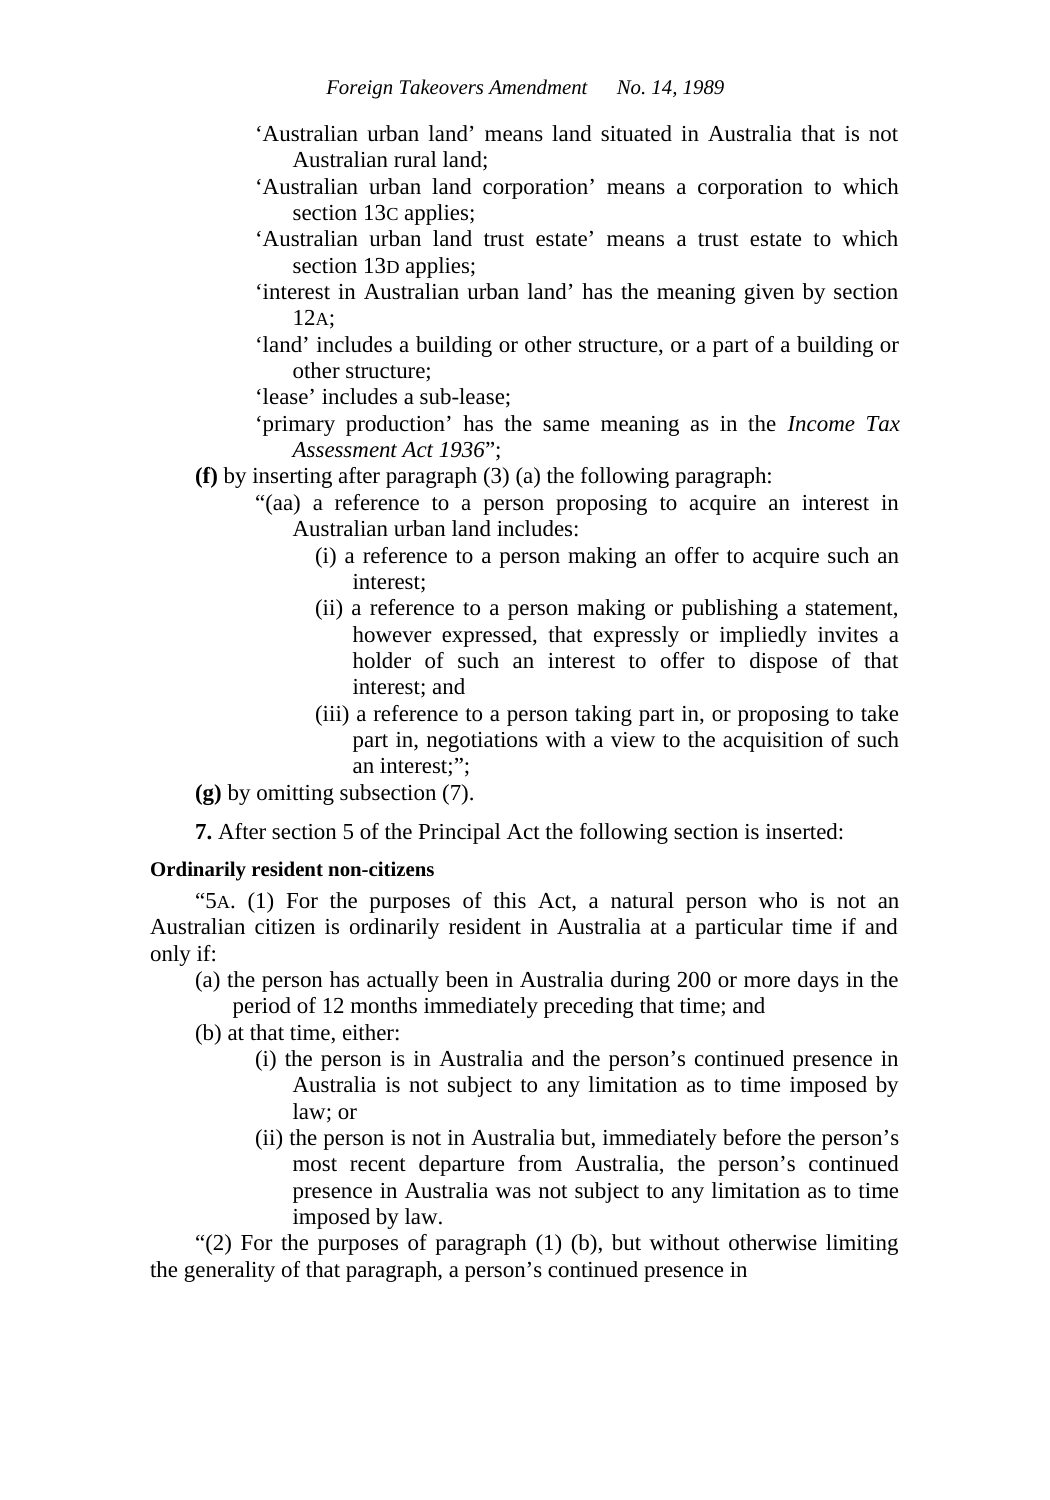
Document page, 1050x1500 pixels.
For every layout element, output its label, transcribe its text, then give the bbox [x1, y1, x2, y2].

text ‘Australian urban land trust estate’ means a trust estate to which section 13d applies; [255, 225, 900, 278]
text “(2) For the purposes of paragraph (1) (b), but without otherwise limiting the generality of that paragraph, a person’s continued presence in [150, 1229, 900, 1282]
text ‘lease’ includes a sub-lease; [255, 383, 900, 410]
text ‘primary production’ has the same meaning as in the Income Tax Assessment Act 1936”; [255, 410, 900, 463]
text (g) by omitting subsection (7). [195, 779, 900, 805]
text (i) the person is in Australia and the person’s continued presence in Australia is not subject to any limitation as to time imposed by law; or [255, 1045, 900, 1124]
text Ordinarily resident non-citizens [150, 857, 900, 881]
text “(aa) a reference to a person proposing to acquire an interest in Australian urban land includes: [255, 489, 900, 542]
text (f) by inserting after paragraph (3) (a) the following paragraph: [195, 463, 900, 489]
text ‘interest in Australian urban land’ has the meaning given by section 12a; [255, 278, 900, 331]
text 7. After section 5 of the Principal Act the following section is inserted: [150, 818, 900, 844]
text (i) a reference to a person making an offer to acquire such an interest; [315, 542, 900, 594]
text (ii) a reference to a person making or publishing a statement, however expressed, that expressly or impliedly invites a holder of such an interest to offer to dispose of that interest; and [315, 594, 900, 700]
text ‘Australian urban land’ means land situated in Australia that is not Australian rural land; [255, 120, 900, 173]
text (ii) the person is not in Australia but, immediately before the person’s most recent departure from Australia, the person’s continued presence in Australia was not subject to any limitation as to time imposed by law. [255, 1124, 900, 1229]
text (b) at that time, either: [195, 1019, 900, 1045]
text (iii) a reference to a person taking part in, or proposing to take part in, negotiations with a view to the acquisition of such an interest;”; [315, 700, 900, 779]
text (a) the person has actually been in Australia during 200 or more days in the period of 12 months immediately preceding that time; and [195, 966, 900, 1019]
text ‘Australian urban land corporation’ means a corporation to which section 13c applies; [255, 173, 900, 225]
text ‘land’ includes a building or other structure, or a part of a building or other structure; [255, 331, 900, 383]
text “5a. (1) For the purposes of this Act, a natural person who is not an Australian citizen is ordinarily resident in Australia at a particular time if and only if: [150, 887, 900, 966]
